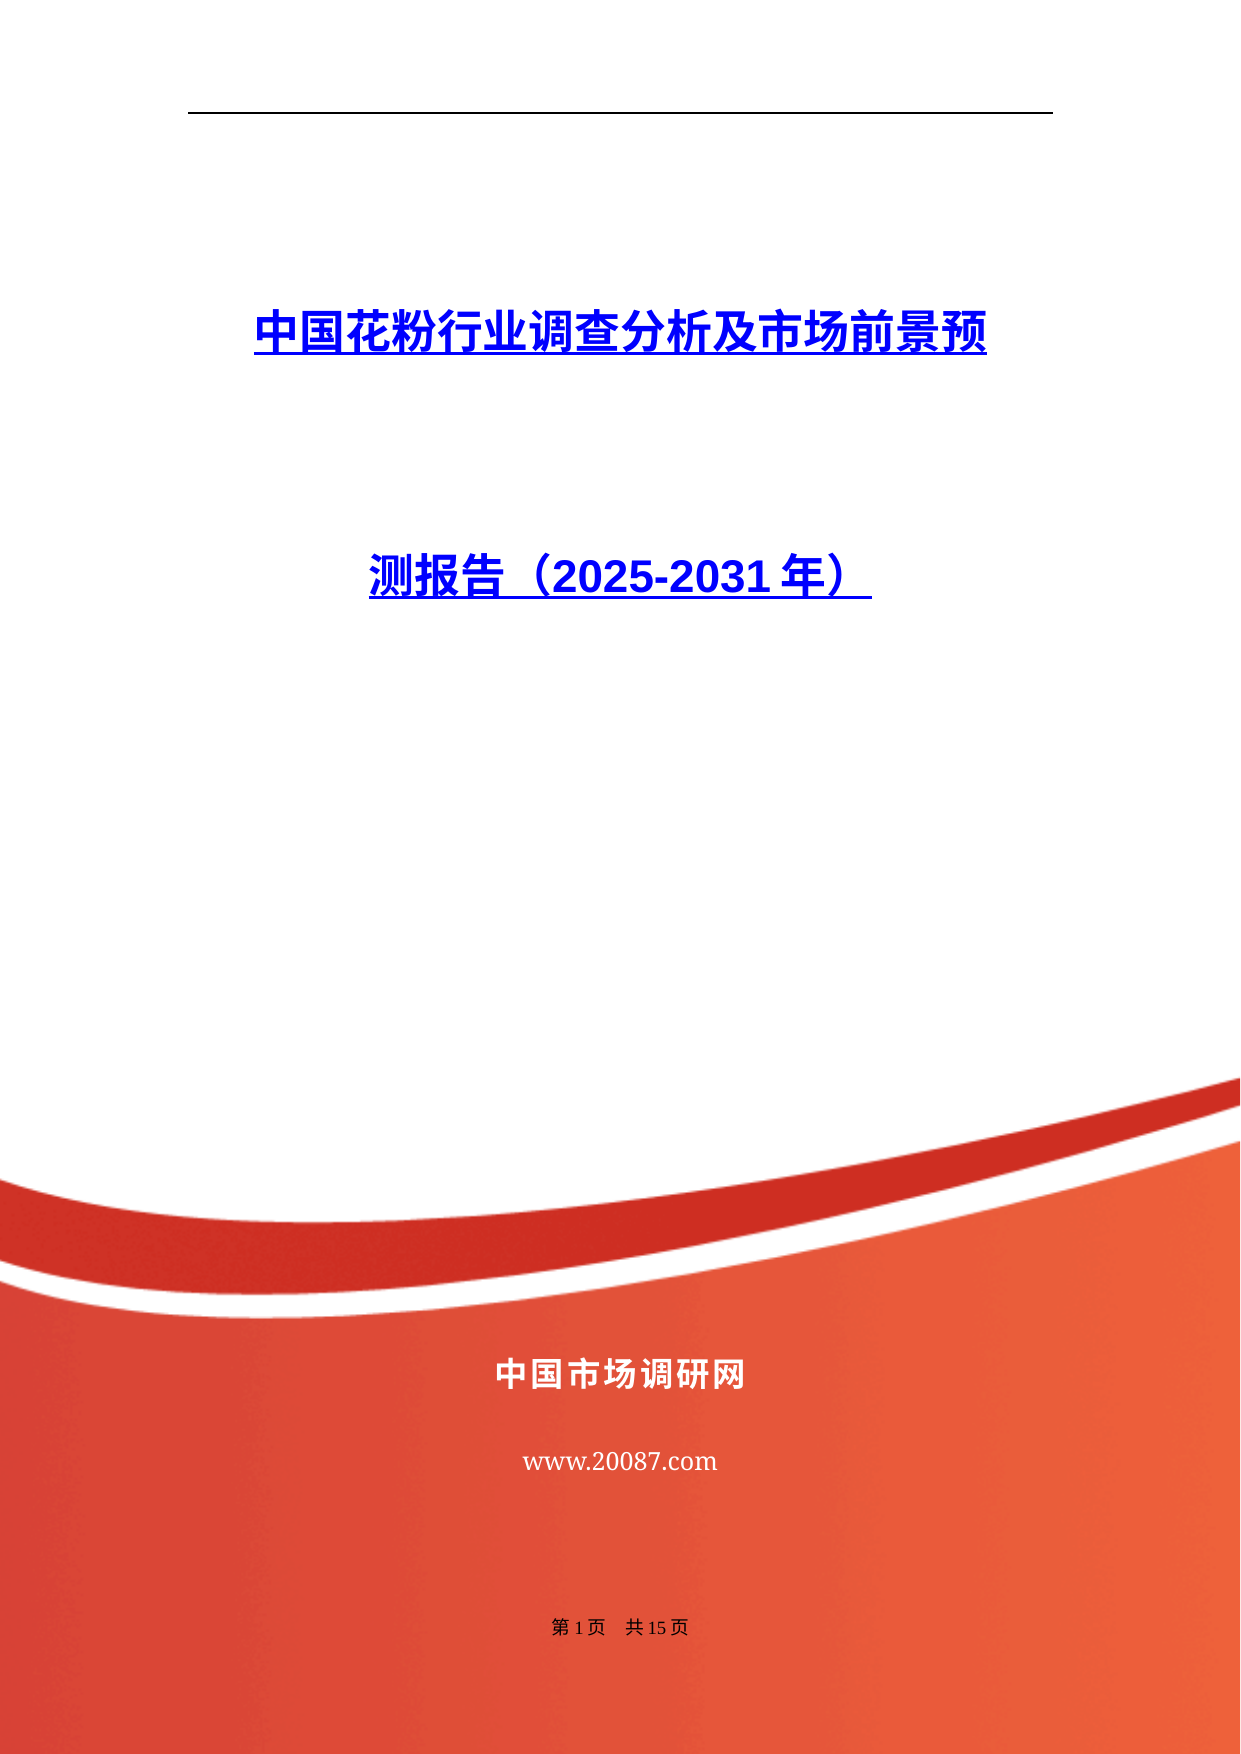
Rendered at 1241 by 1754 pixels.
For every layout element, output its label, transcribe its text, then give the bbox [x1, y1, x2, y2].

picture [0, 1006, 1241, 1754]
text www.20087.com [187, 1428, 1053, 1493]
table_header 中国花粉行业调查分析及市场前景预测报告（2025-2031年） [188, 207, 1053, 773]
subtitle 中国市场调研网 [187, 1339, 1053, 1404]
